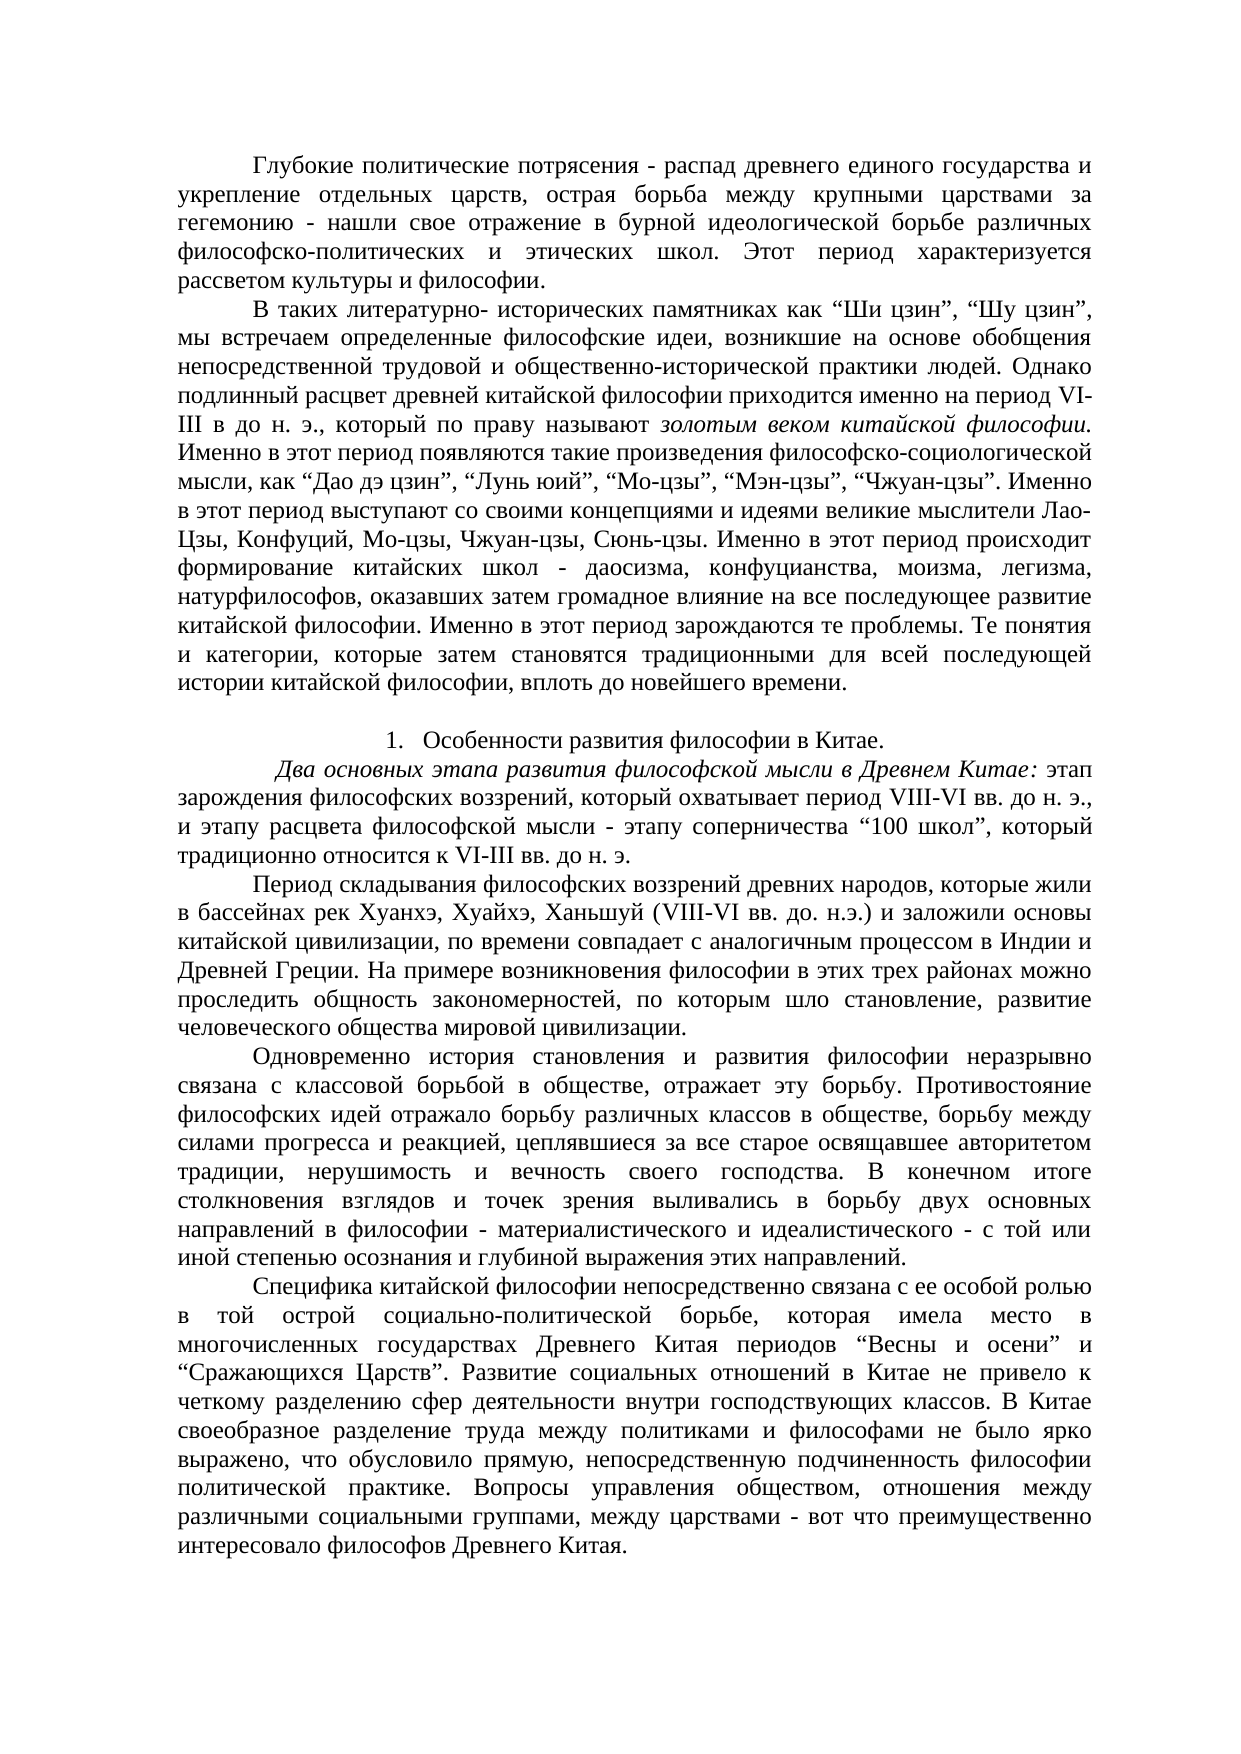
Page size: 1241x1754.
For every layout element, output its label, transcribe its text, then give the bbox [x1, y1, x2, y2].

list Особенности развития философии в Китае. [177, 725, 1092, 754]
text В таких литературно- исторических памятниках как “Ши цзин”, “Шу цзин”, мы встречаем определенные философские идеи, возникшие на основе обобщения непосредственной трудовой и общественно-исторической практики людей. Однако подлинный расцвет древней китайской философии приходится именно на период VI-III в до н. э., который по праву называют золотым веком китайской философии. Именно в этот период появляются такие произведения философско-социологической мысли, как “Дао дэ цзин”, “Лунь юий”, “Мо-цзы”, “Мэн-цзы”, “Чжуан-цзы”. Именно в этот период выступают со своими концепциями и идеями великие мыслители Лао-Цзы, Конфуций, Мо-цзы, Чжуан-цзы, Сюнь-цзы. Именно в этот период происходит формирование китайских школ - даосизма, конфуцианства, моизма, легизма, натурфилософов, оказавших затем громадное влияние на все последующее развитие китайской философии. Именно в этот период зарождаются те проблемы. Те понятия и категории, которые затем становятся традиционными для всей последующей истории китайской философии, вплоть до новейшего времени. [177, 294, 1092, 696]
text Одновременно история становления и развития философии неразрывно связана с классовой борьбой в обществе, отражает эту борьбу. Противостояние философских идей отражало борьбу различных классов в обществе, борьбу между силами прогресса и реакцией, цеплявшиеся за все старое освящавшее авторитетом традиции, нерушимость и вечность своего господства. В конечном итоге столкновения взглядов и точек зрения выливались в борьбу двух основных направлений в философии - материалистического и идеалистического - с той или иной степенью осознания и глубиной выражения этих направлений. [177, 1041, 1092, 1271]
text Глубокие политические потрясения - распад древнего единого государства и укрепление отдельных царств, острая борьба между крупными царствами за гегемонию - нашли свое отражение в бурной идеологической борьбе различных философско-политических и этических школ. Этот период характеризуется рассветом культуры и философии. [177, 150, 1092, 294]
text Два основных этапа развития философской мысли в Древнем Китае: этап зарождения философских воззрений, который охватывает период VIII-VI вв. до н. э., и этапу расцвета философской мысли - этапу соперничества “100 школ”, который традиционно относится к VI-III вв. до н. э. [177, 754, 1092, 869]
text Специфика китайской философии непосредственно связана с ее особой ролью в той острой социально-политической борьбе, которая имела место в многочисленных государствах Древнего Китая периодов “Весны и осени” и “Сражающихся Царств”. Развитие социальных отношений в Китае не привело к четкому разделению сфер деятельности внутри господствующих классов. В Китае своеобразное разделение труда между политиками и философами не было ярко выражено, что обусловило прямую, непосредственную подчиненность философии политической практике. Вопросы управления обществом, отношения между различными социальными группами, между царствами - вот что преимущественно интересовало философов Древнего Китая. [177, 1271, 1092, 1559]
text Период складывания философских воззрений древних народов, которые жили в бассейнах рек Хуанхэ, Хуайхэ, Ханьшуй (VIII-VI вв. до. н.э.) и заложили основы китайской цивилизации, по времени совпадает с аналогичным процессом в Индии и Древней Греции. На примере возникновения философии в этих трех районах можно проследить общность закономерностей, по которым шло становление, развитие человеческого общества мировой цивилизации. [177, 869, 1092, 1041]
